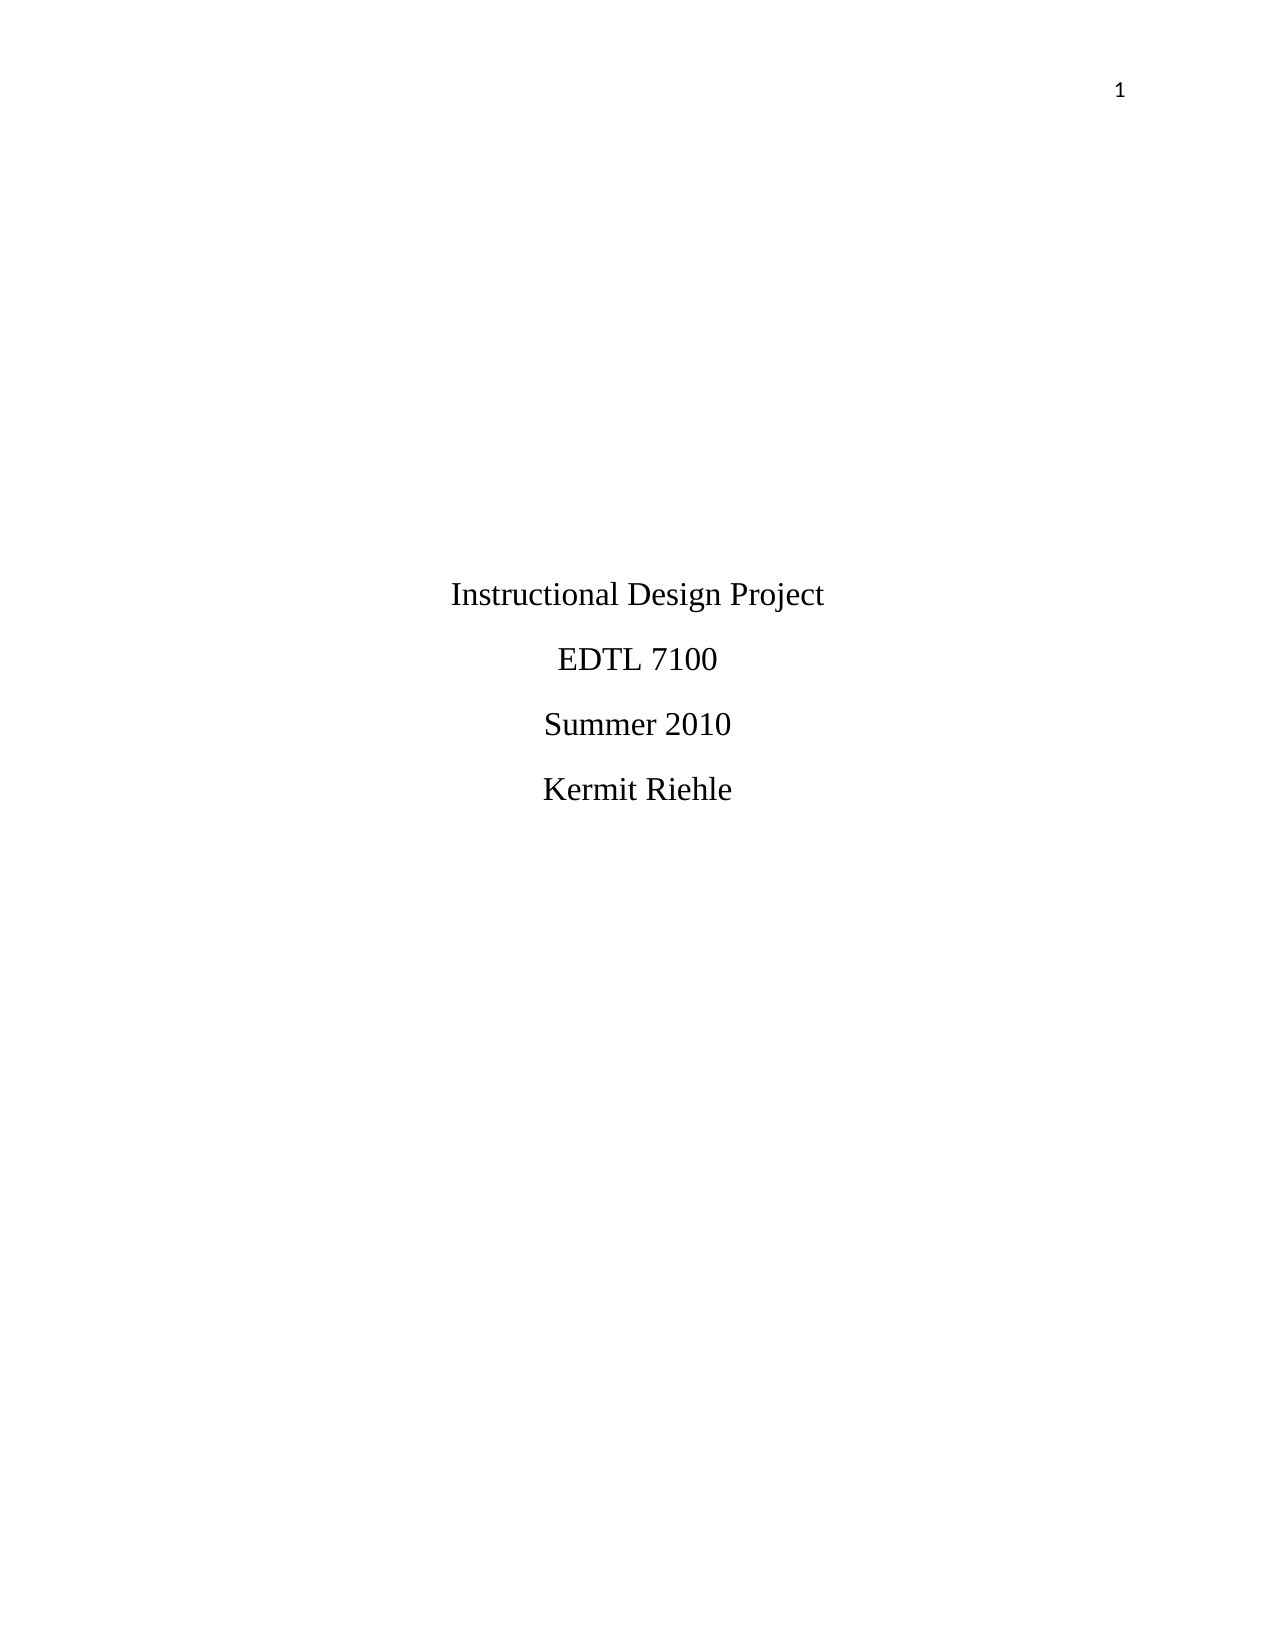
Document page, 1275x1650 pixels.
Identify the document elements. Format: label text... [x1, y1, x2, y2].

text Kermit Riehle [150, 769, 1125, 807]
text EDTL 7100 [150, 639, 1125, 677]
text Summer 2010 [150, 704, 1125, 742]
text Instructional Design Project [150, 574, 1125, 612]
